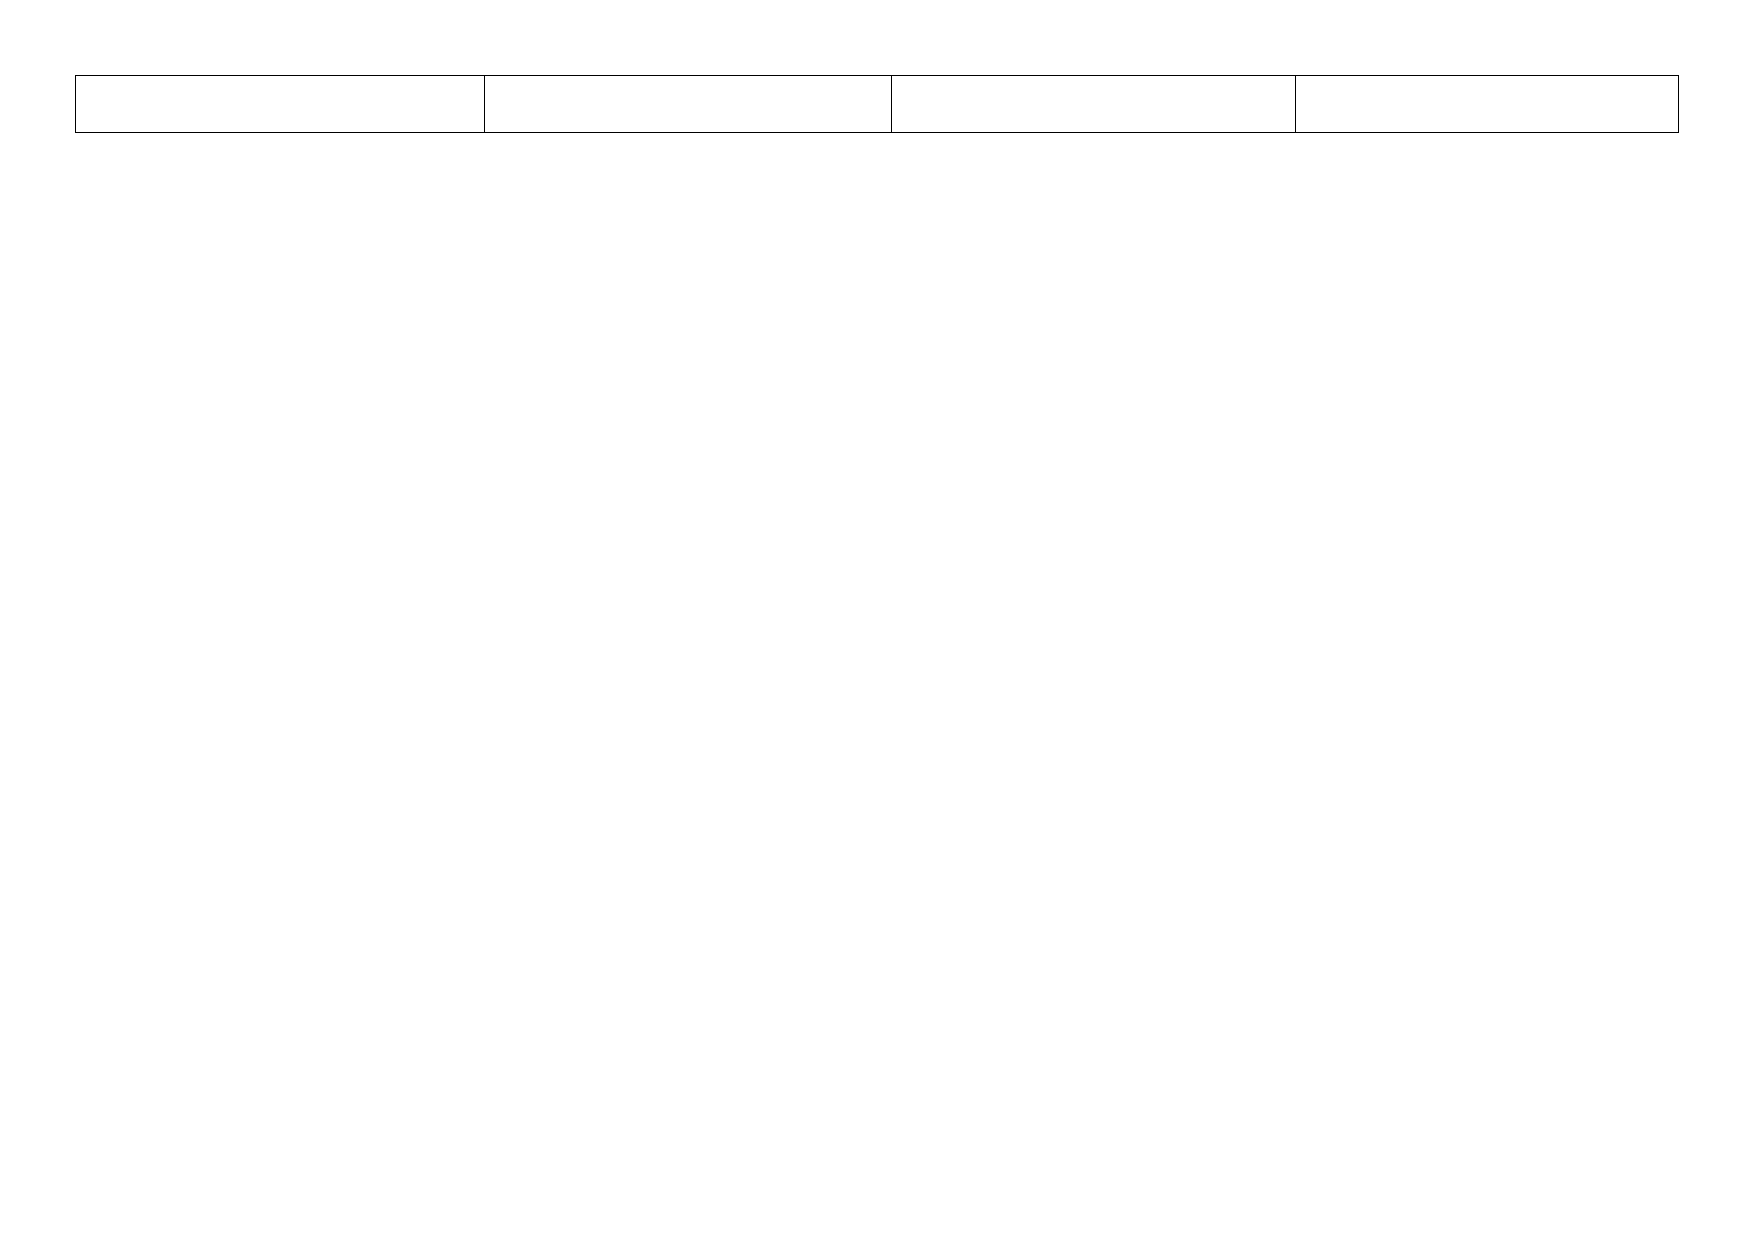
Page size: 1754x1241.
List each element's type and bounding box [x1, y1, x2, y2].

table_cell [892, 76, 1295, 132]
table_cell [76, 76, 484, 132]
table_cell [1296, 76, 1678, 132]
table_cell [485, 76, 891, 132]
